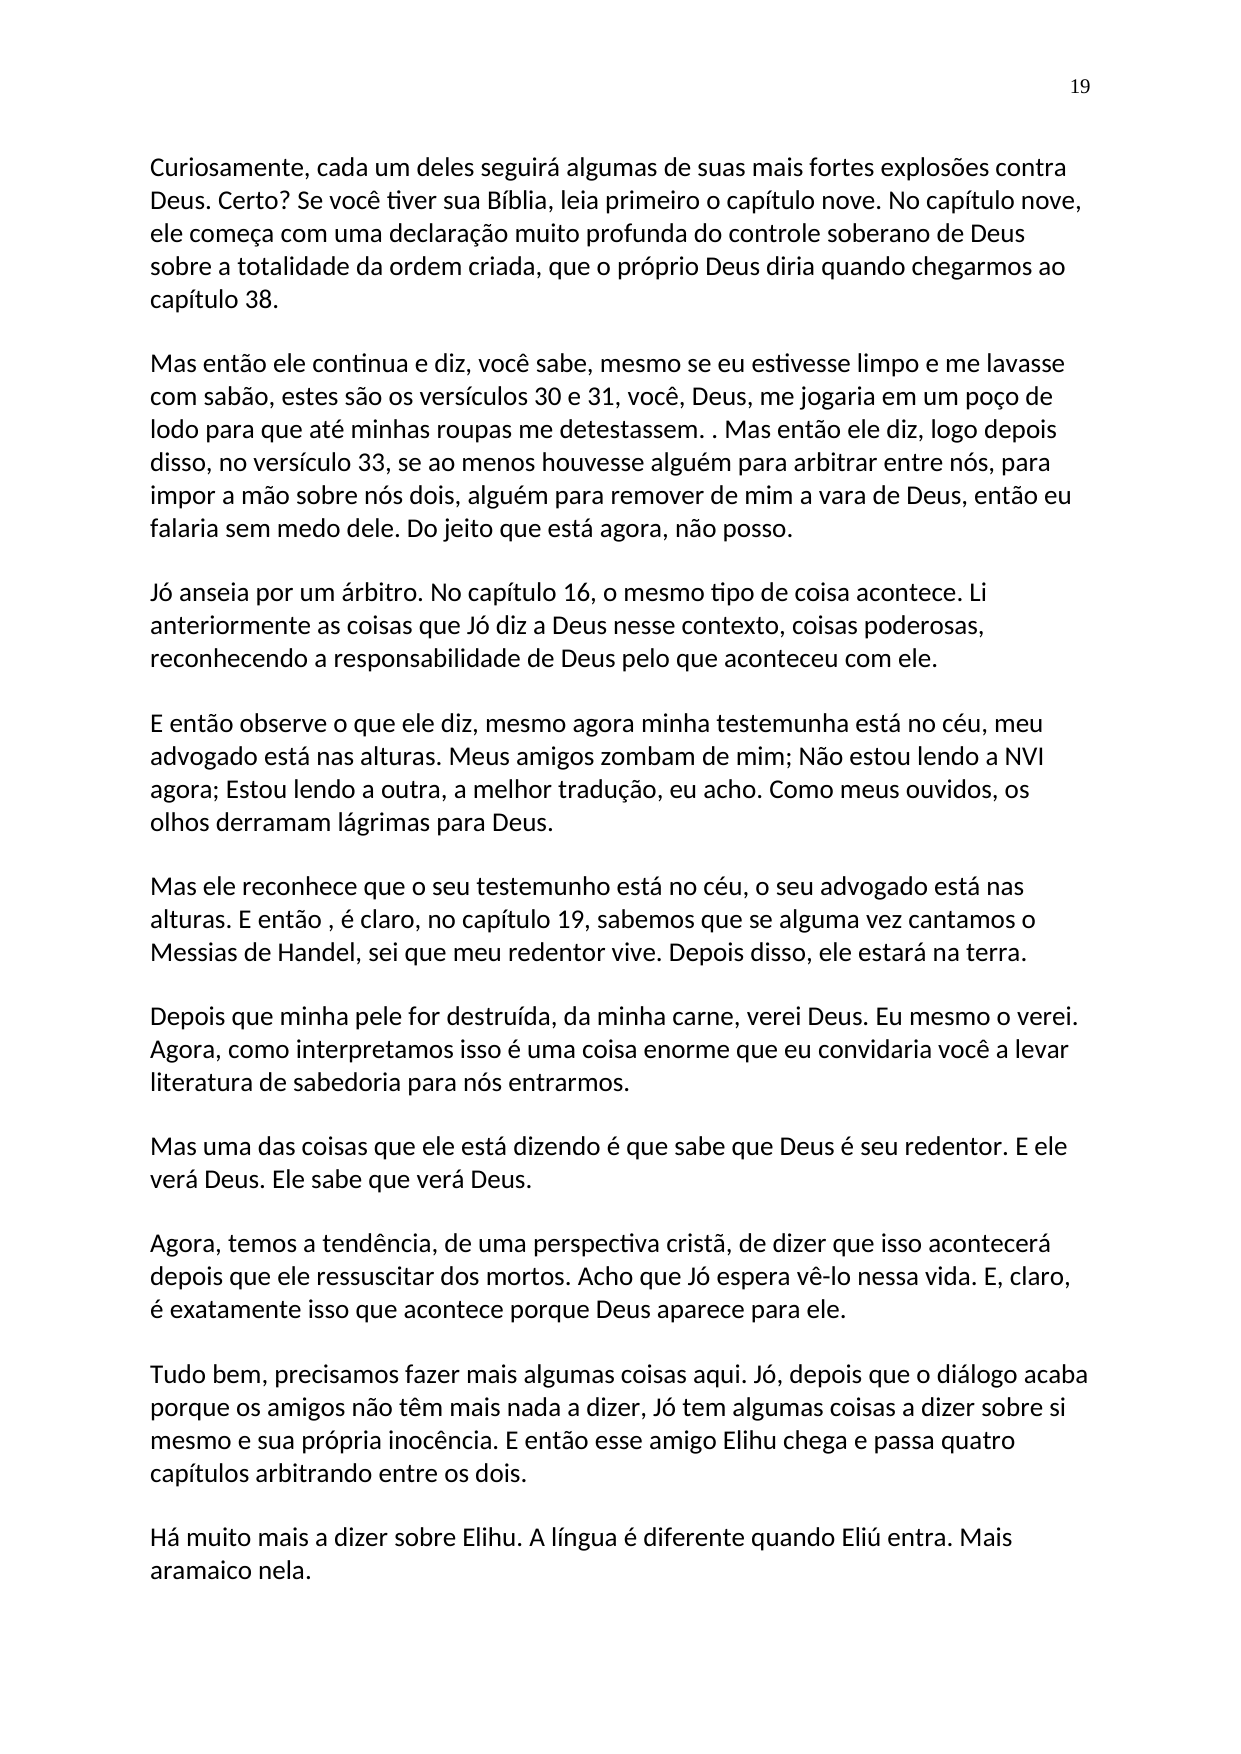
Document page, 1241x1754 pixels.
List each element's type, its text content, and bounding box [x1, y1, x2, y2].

text Mas então ele continua e diz, você sabe, mesmo se eu estivesse limpo e me lavasse com sabão, estes são os versículos 30 e 31, você, Deus, me jogaria em um poço de lodo para que até minhas roupas me detestassem. . Mas então ele diz, logo depois disso, no versículo 33, se ao menos houvesse alguém para arbitrar entre nós, para impor a mão sobre nós dois, alguém para remover de mim a vara de Deus, então eu falaria sem medo dele. Do jeito que está agora, não posso. [150, 346, 1090, 544]
text Jó anseia por um árbitro. No capítulo 16, o mesmo tipo de coisa acontece. Li anteriormente as coisas que Jó diz a Deus nesse contexto, coisas poderosas, reconhecendo a responsabilidade de Deus pelo que aconteceu com ele. [150, 576, 1090, 674]
text Depois que minha pele for destruída, da minha carne, verei Deus. Eu mesmo o verei. Agora, como interpretamos isso é uma coisa enorme que eu convidaria você a levar literatura de sabedoria para nós entrarmos. [150, 999, 1090, 1098]
text Curiosamente, cada um deles seguirá algumas de suas mais fortes explosões contra Deus. Certo? Se você tiver sua Bíblia, leia primeiro o capítulo nove. No capítulo nove, ele começa com uma declaração muito profunda do controle soberano de Deus sobre a totalidade da ordem criada, que o próprio Deus diria quando chegarmos ao capítulo 38. [150, 150, 1090, 315]
text Tudo bem, precisamos fazer mais algumas coisas aqui. Jó, depois que o diálogo acaba porque os amigos não têm mais nada a dizer, Jó tem algumas coisas a dizer sobre si mesmo e sua própria inocência. E então esse amigo Elihu chega e passa quatro capítulos arbitrando entre os dois. [150, 1357, 1090, 1489]
text Há muito mais a dizer sobre Elihu. A língua é diferente quando Eliú entra. Mais aramaico nela. [150, 1520, 1090, 1586]
text Mas ele reconhece que o seu testemunho está no céu, o seu advogado está nas alturas. E então , é claro, no capítulo 19, sabemos que se alguma vez cantamos o Messias de Handel, sei que meu redentor vive. Depois disso, ele estará na terra. [150, 869, 1090, 968]
text E então observe o que ele diz, mesmo agora minha testemunha está no céu, meu advogado está nas alturas. Meus amigos zombam de mim; Não estou lendo a NVI agora; Estou lendo a outra, a melhor tradução, eu acho. Como meus ouvidos, os olhos derramam lágrimas para Deus. [150, 706, 1090, 838]
text Agora, temos a tendência, de uma perspectiva cristã, de dizer que isso acontecerá depois que ele ressuscitar dos mortos. Acho que Jó espera vê-lo nessa vida. E, claro, é exatamente isso que acontece porque Deus aparece para ele. [150, 1227, 1090, 1326]
text Mas uma das coisas que ele está dizendo é que sabe que Deus é seu redentor. E ele verá Deus. Ele sabe que verá Deus. [150, 1129, 1090, 1195]
